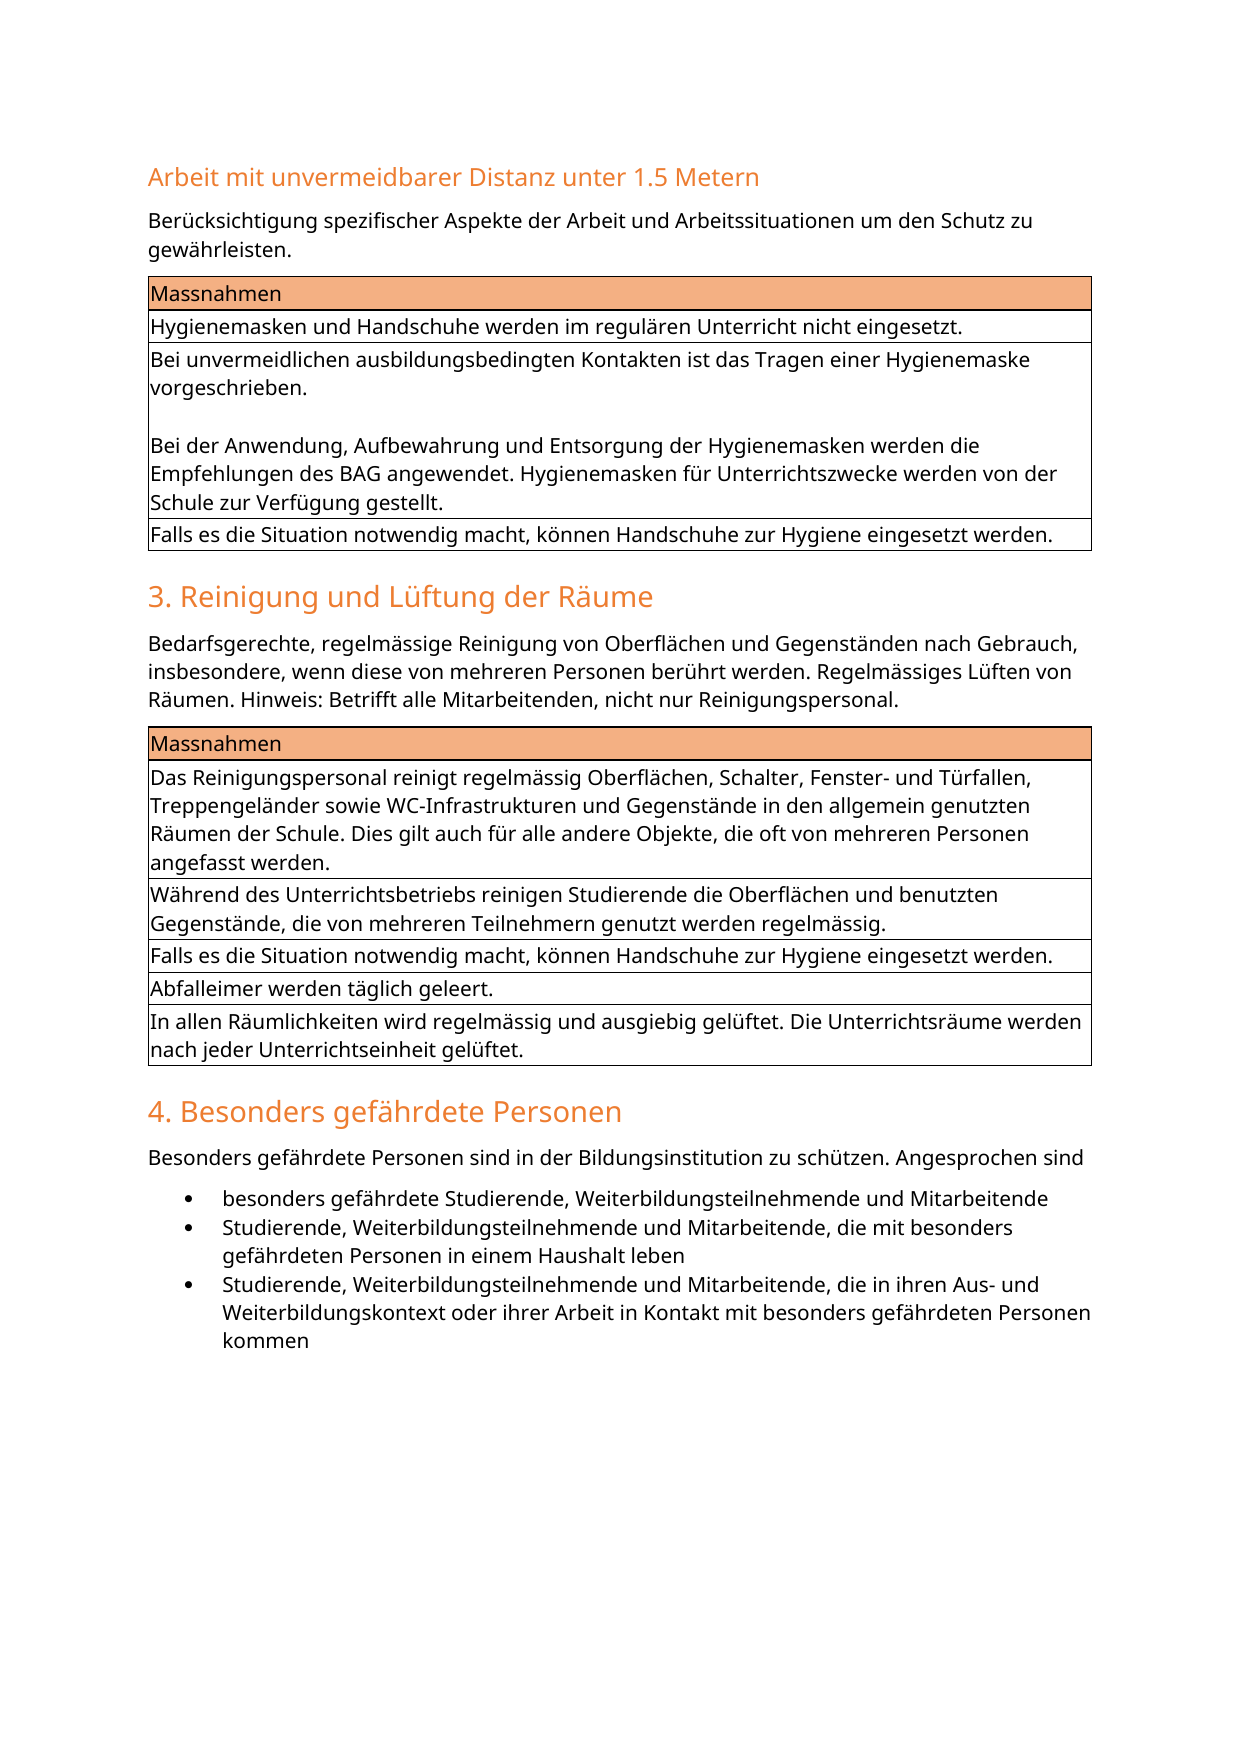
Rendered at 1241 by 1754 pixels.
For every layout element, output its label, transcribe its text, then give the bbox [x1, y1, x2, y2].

table_cell Abfalleimer werden täglich geleert. [149, 973, 1091, 1004]
table_cell Falls es die Situation notwendig macht, können Handschuhe zur Hygiene eingesetzt werden. [149, 940, 1091, 972]
text Arbeit mit unvermeidbarer Distanz unter 1.5 Metern [148, 160, 1093, 194]
table_cell Während des Unterrichtsbetriebs reinigen Studierende die Oberflächen und benutzten Gegenstände, die von mehreren Teilnehmern genutzt werden regelmässig. [149, 879, 1091, 939]
table_header Massnahmen [149, 728, 1091, 759]
table_cell Das Reinigungspersonal reinigt regelmässig Oberflächen, Schalter, Fenster- und Türfallen, Treppengeländer sowie WC-Infrastrukturen und Gegenstände in den allgemein genutzten Räumen der Schule. Dies gilt auch für alle andere Objekte, die oft von mehreren Personen angefasst werden. [149, 761, 1091, 878]
table_header Massnahmen [149, 277, 1091, 309]
text Bedarfsgerechte, regelmässige Reinigung von Oberflächen und Gegenständen nach Gebrauch, insbesondere, wenn diese von mehreren Personen berührt werden. Regelmässiges Lüften von Räumen. Hinweis: Betrifft alle Mitarbeitenden, nicht nur Reinigungspersonal. [148, 629, 1093, 714]
text 3. Reinigung und Lüftung der Räume [148, 576, 1093, 616]
list Studierende, Weiterbildungsteilnehmende und Mitarbeitende, die mit besonders gefährdeten Personen in einem Haushalt leben [185, 1213, 1093, 1270]
table_cell In allen Räumlichkeiten wird regelmässig und ausgiebig gelüftet. Die Unterrichtsräume werden nach jeder Unterrichtseinheit gelüftet. [149, 1005, 1091, 1065]
list Studierende, Weiterbildungsteilnehmende und Mitarbeitende, die in ihren Aus- und Weiterbildungskontext oder ihrer Arbeit in Kontakt mit besonders gefährdeten Personen kommen [185, 1270, 1093, 1355]
table_cell Bei unvermeidlichen ausbildungsbedingten Kontakten ist das Tragen einer Hygienemaske vorgeschrieben. Bei der Anwendung, Aufbewahrung und Entsorgung der Hygienemasken werden die Empfehlungen des BAG angewendet. Hygienemasken für Unterrichtszwecke werden von der Schule zur Verfügung gestellt. [149, 343, 1091, 518]
list besonders gefährdete Studierende, Weiterbildungsteilnehmende und Mitarbeitende [185, 1184, 1093, 1213]
text 4. Besonders gefährdete Personen [148, 1091, 1093, 1131]
text Besonders gefährdete Personen sind in der Bildungsinstitution zu schützen. Angesprochen sind [148, 1143, 1093, 1172]
table_cell Falls es die Situation notwendig macht, können Handschuhe zur Hygiene eingesetzt werden. [149, 519, 1091, 550]
text Berücksichtigung spezifischer Aspekte der Arbeit und Arbeitssituationen um den Schutz zu gewährleisten. [148, 207, 1093, 263]
